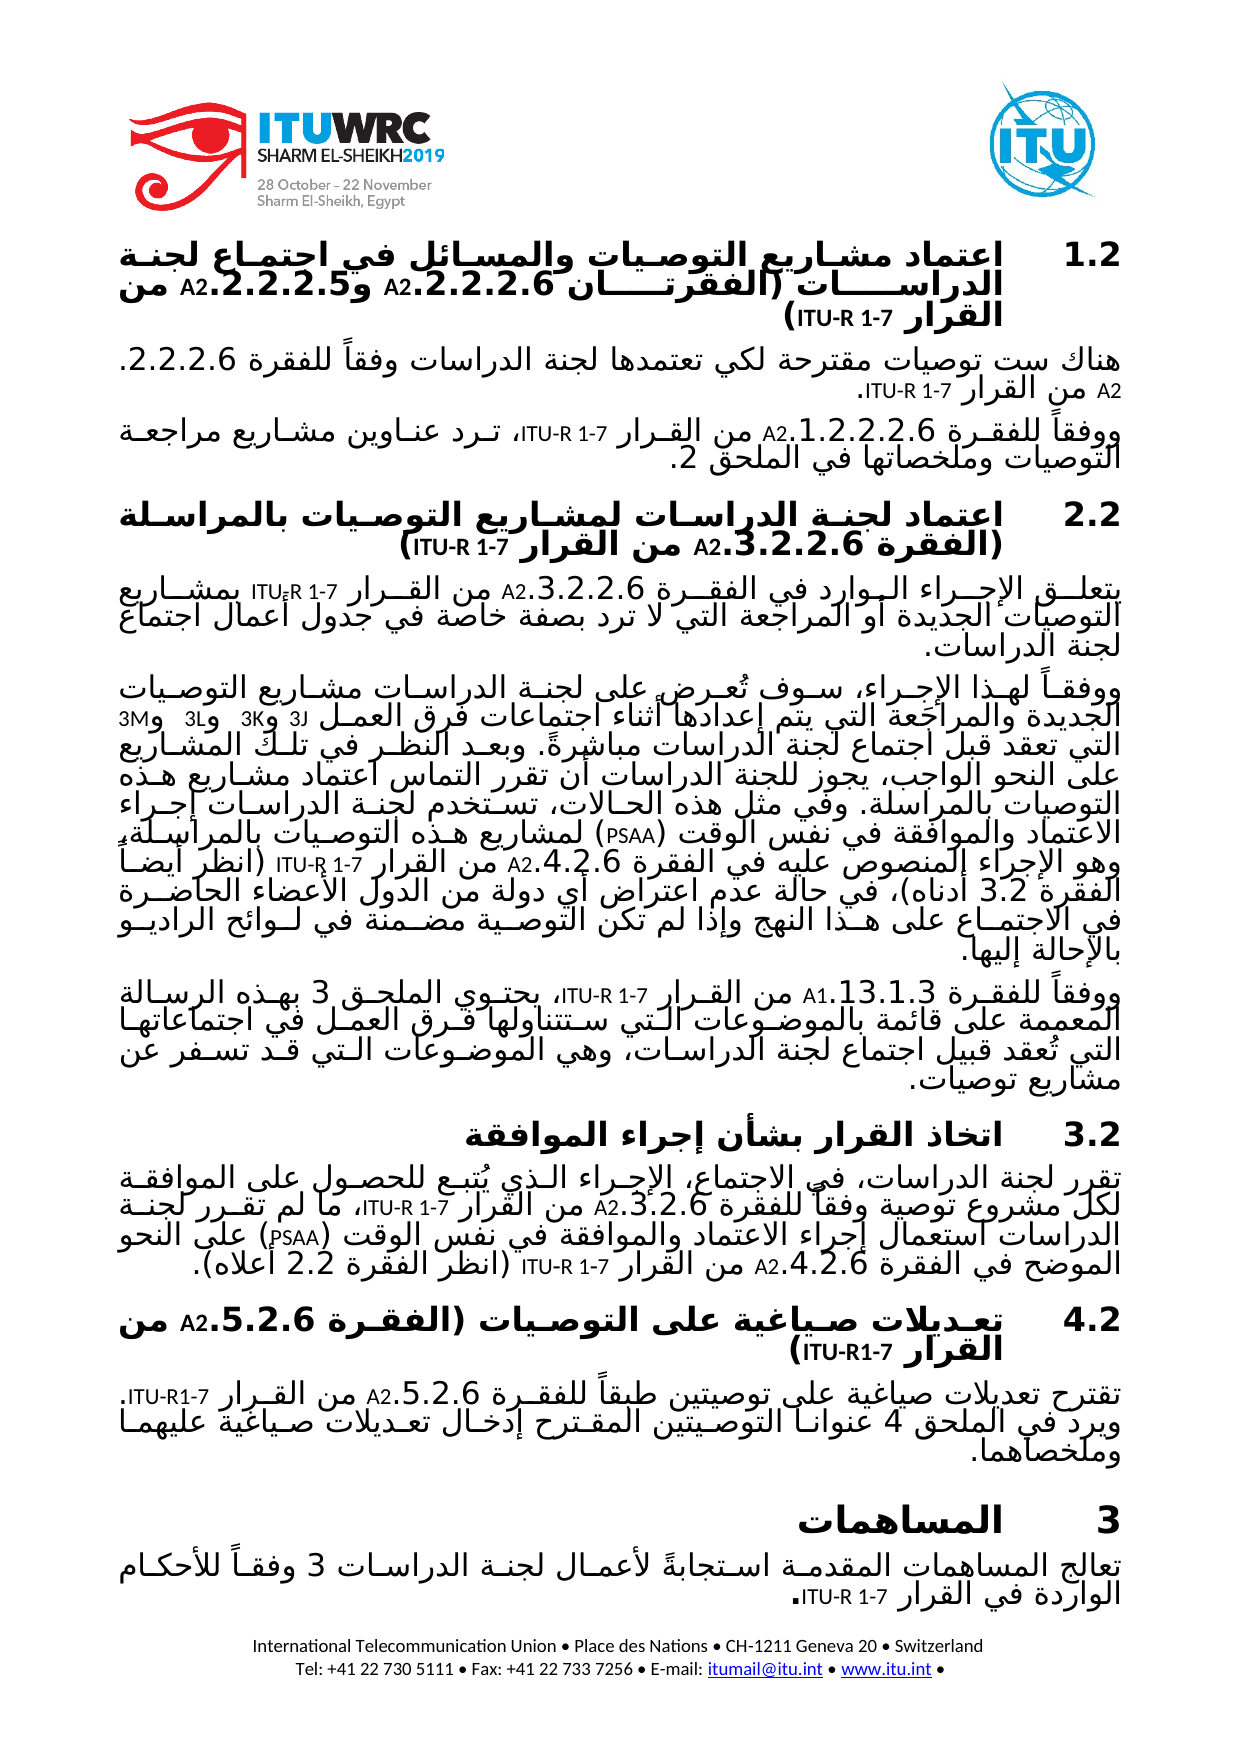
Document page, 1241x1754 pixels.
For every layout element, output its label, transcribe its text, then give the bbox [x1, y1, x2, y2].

text ووفقاً لهذا الإجراء، سوف تُعرض على لجنة الدراسات مشاريع التوصيات الجديدة والمراجَعة التي يتم إعدادها أثناء اجتماعات فرق العمل 3J و3K و3L و3M التي تعقد قبل اجتماع لجنة الدراسات مباشرةً. وبعد النظر في تلك المشاريع على النحو الواجب، يجوز للجنة الدراسات أن تقرر التماس اعتماد مشاريع هذه التوصيات بالمراسلة. وفي مثل هذه الحالات، تستخدم لجنة الدراسات إجراء الاعتماد والموافقة في نفس الوقت (PSAA) لمشاريع هذه التوصيات بالمراسلة، وهو الإجراء المنصوص عليه في الفقرة 4.2.6.A2 من القرار ITU-R 1-7 (انظر أيضاً الفقرة 3.2 أدناه)، في حالة عدم اعتراض أي دولة من الدول الأعضاء الحاضرة في الاجتماع على هذا النهج وإذا لم تكن التوصية مضمنة في لوائح الراديو بالإحالة إليها. [118, 676, 1122, 967]
text هناك ست توصيات مقترحة لكي تعتمدها لجنة الدراسات وفقاً للفقرة 2.2.2.6.A2 من القرار ITU-R 1-7. [118, 347, 1122, 405]
text يتعلق الإجراء الوارد في الفقرة 3.2.2.6.A2 من القرار ITU-R 1-7 بمشاريع التوصيات الجديدة أو المراجعة التي لا ترد بصفة خاصة في جدول أعمال اجتماع لجنة الدراسات. [118, 576, 1122, 663]
text ووفقاً للفقرة 13.1.3.A1 من القرار ITU-R 1-7، يحتوي الملحق 3 بهذه الرسالة المعممة على قائمة بالموضوعات التي ستتناولها فرق العمل في اجتماعاتها التي تُعقد قبيل اجتماع لجنة الدراسات، وهي الموضوعات التي قد تسفر عن مشاريع توصيات. [118, 980, 1122, 1096]
subtitle 4.2 تعديلات صياغية على التوصيات (الفقرة 5.2.6.A2 من القرار ITU-R1-7) [118, 1306, 1122, 1369]
subtitle 1.2 اعتماد مشاريع التوصيات والمسائل في اجتماع لجنة الدراسات (الفقرتان 2.2.2.6.A2 و2.2.2.5.A2 من القرار ITU-R 1-7) [118, 241, 1122, 335]
subtitle 3.2 اتخاذ القرار بشأن إجراء الموافقة [555, 1121, 894, 1152]
text تقترح تعديلات صياغية على توصيتين طبقاً للفقرة 5.2.6.A2 من القرار ITU-R1-7. ويرد في الملحق 4 عنوانا التوصيتين المقترح إدخال تعديلات صياغية عليهما وملخصاهما. [118, 1381, 1122, 1468]
text تعالج المساهمات المقدمة استجابةً لأعمال لجنة الدراسات 3 وفقاً للأحكام الواردة في القرار ITU-R 1-7. [118, 1553, 1122, 1612]
picture [129, 102, 444, 211]
subtitle 3 المساهمات [118, 1506, 1122, 1541]
subtitle 3.2 اتخاذ القرار بشأن إجراء الموافقة [857, 1121, 1122, 1152]
subtitle 2.2 اعتماد لجنة الدراسات لمشاريع التوصيات بالمراسلة (الفقرة 3.2.2.6.A2 من القرار ITU-R 1-7) [118, 501, 1122, 563]
picture [973, 73, 1111, 212]
text ووفقاً للفقرة 1.2.2.2.6.A2 من القرار ITU-R 1-7، ترد عناوين مشاريع مراجعة التوصيات وملخصاتها في الملحق 2. [118, 418, 1122, 476]
text تقرر لجنة الدراسات، في الاجتماع، الإجراء الذي يُتبع للحصول على الموافقة لكل مشروع توصية وفقاً للفقرة 3.2.6.A2 من القرار ITU-R 1-7، ما لم تقرر لجنة الدراسات استعمال إجراء الاعتماد والموافقة في نفس الوقت (PSAA) على النحو الموضح في الفقرة 4.2.6.A2 من القرار ITUR 17 (انظر الفقرة 2.2 أعلاه). [118, 1165, 1122, 1281]
subtitle 3.2 اتخاذ القرار بشأن إجراء الموافقة [118, 1121, 588, 1152]
